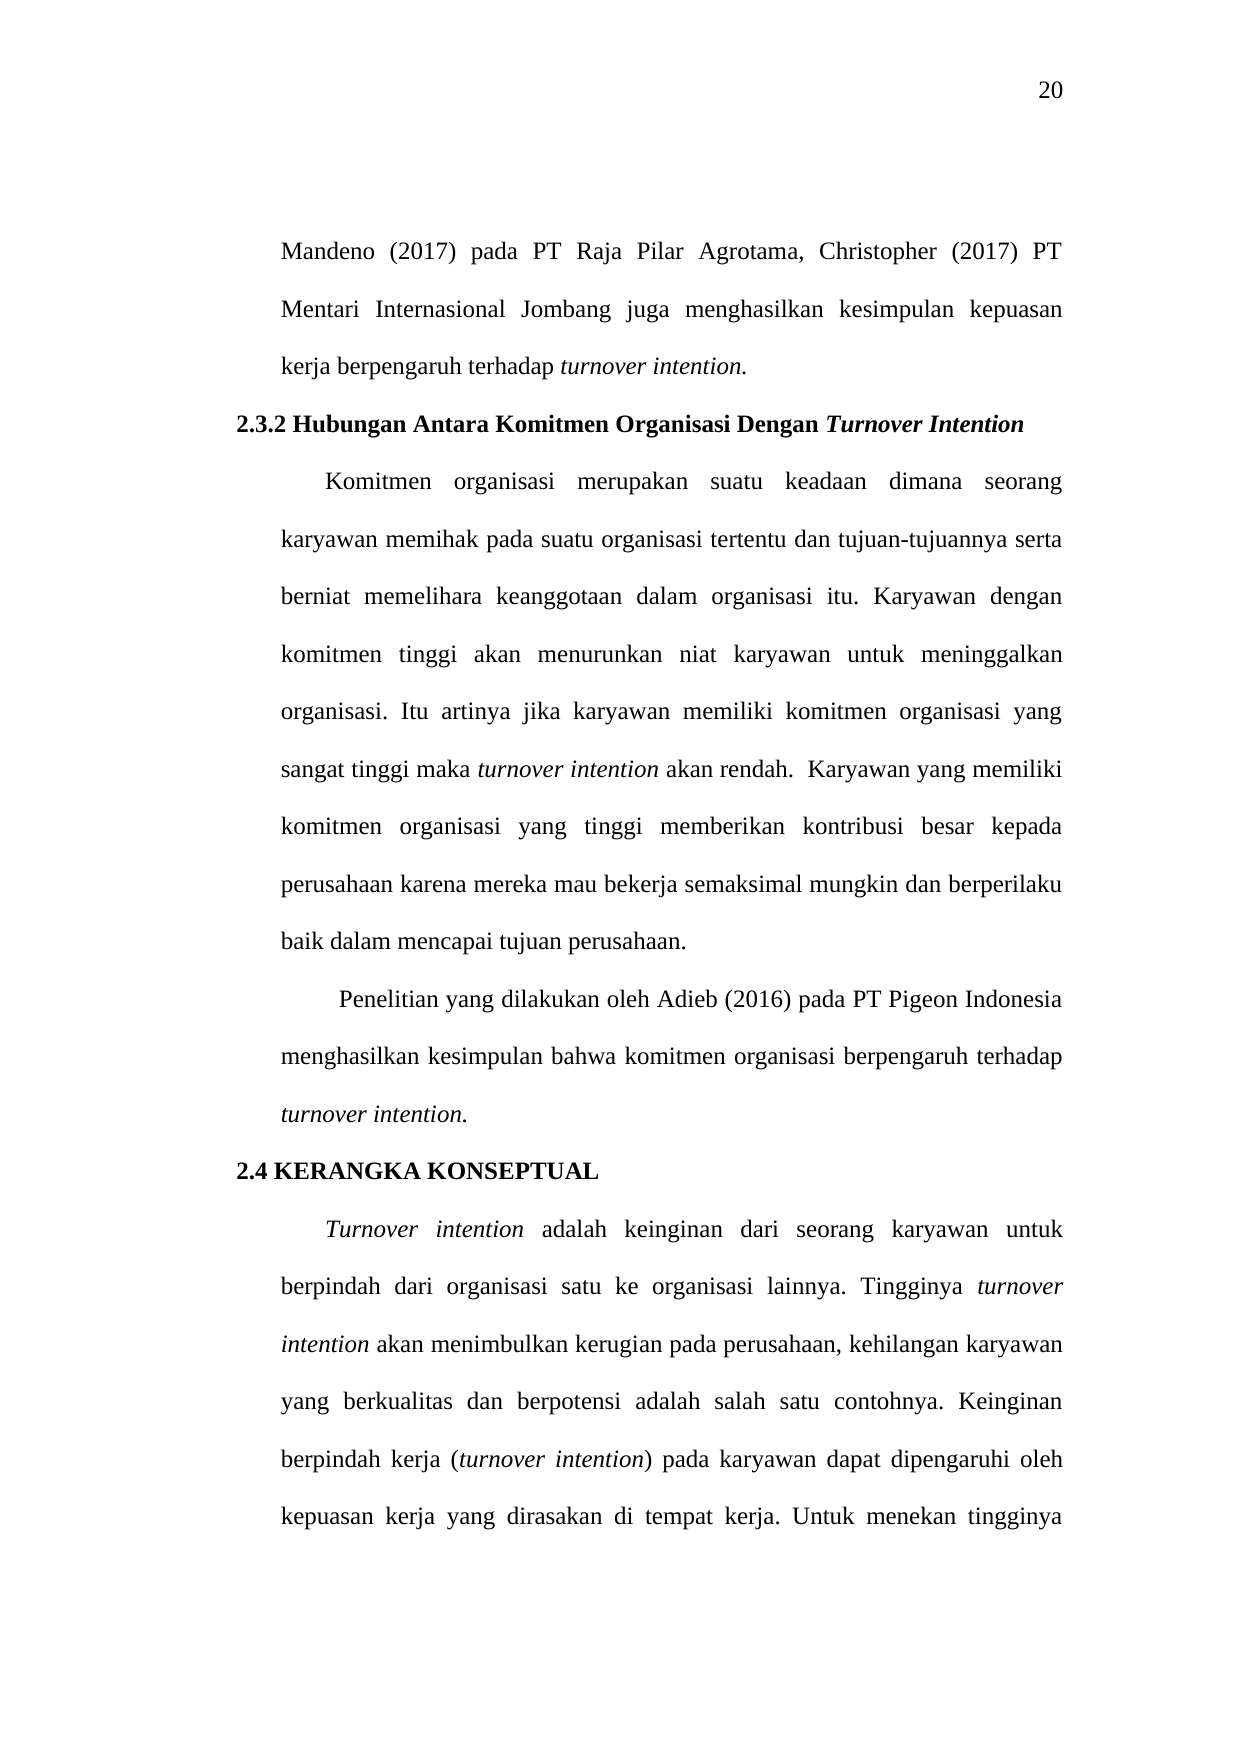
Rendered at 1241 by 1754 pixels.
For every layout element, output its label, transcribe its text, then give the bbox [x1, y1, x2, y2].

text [281, 236, 1063, 380]
text Komitmen organisasi merupakan suatu keadaan dimana seorang karyawan memihak pada suatu organisasi tertentu dan tujuan-tujuannya serta berniat memelihara keanggotaan dalam organisasi itu. Karyawan dengan komitmen tinggi akan menurunkan niat karyawan untuk meninggalkan organisasi. Itu artinya jika karyawan memiliki komitmen organisasi yang sangat tinggi maka turnover intention akan rendah. Karyawan yang memiliki komitmen organisasi yang tinggi memberikan kontribusi besar kepada perusahaan karena mereka mau bekerja semaksimal mungkin dan berperilaku baik dalam mencapai tujuan perusahaan. [281, 466, 1063, 955]
text Penelitian yang dilakukan oleh Adieb (2016) pada PT Pigeon Indonesia menghasilkan kesimpulan bahwa komitmen organisasi berpengaruh terhadap turnover intention. [281, 984, 1063, 1127]
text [281, 1214, 1063, 1530]
text 2.4 KERANGKA KONSEPTUAL [236, 1156, 1063, 1185]
text 2.3.2 Hubungan Antara Komitmen Organisasi Dengan Turnover Intention [236, 409, 1063, 437]
